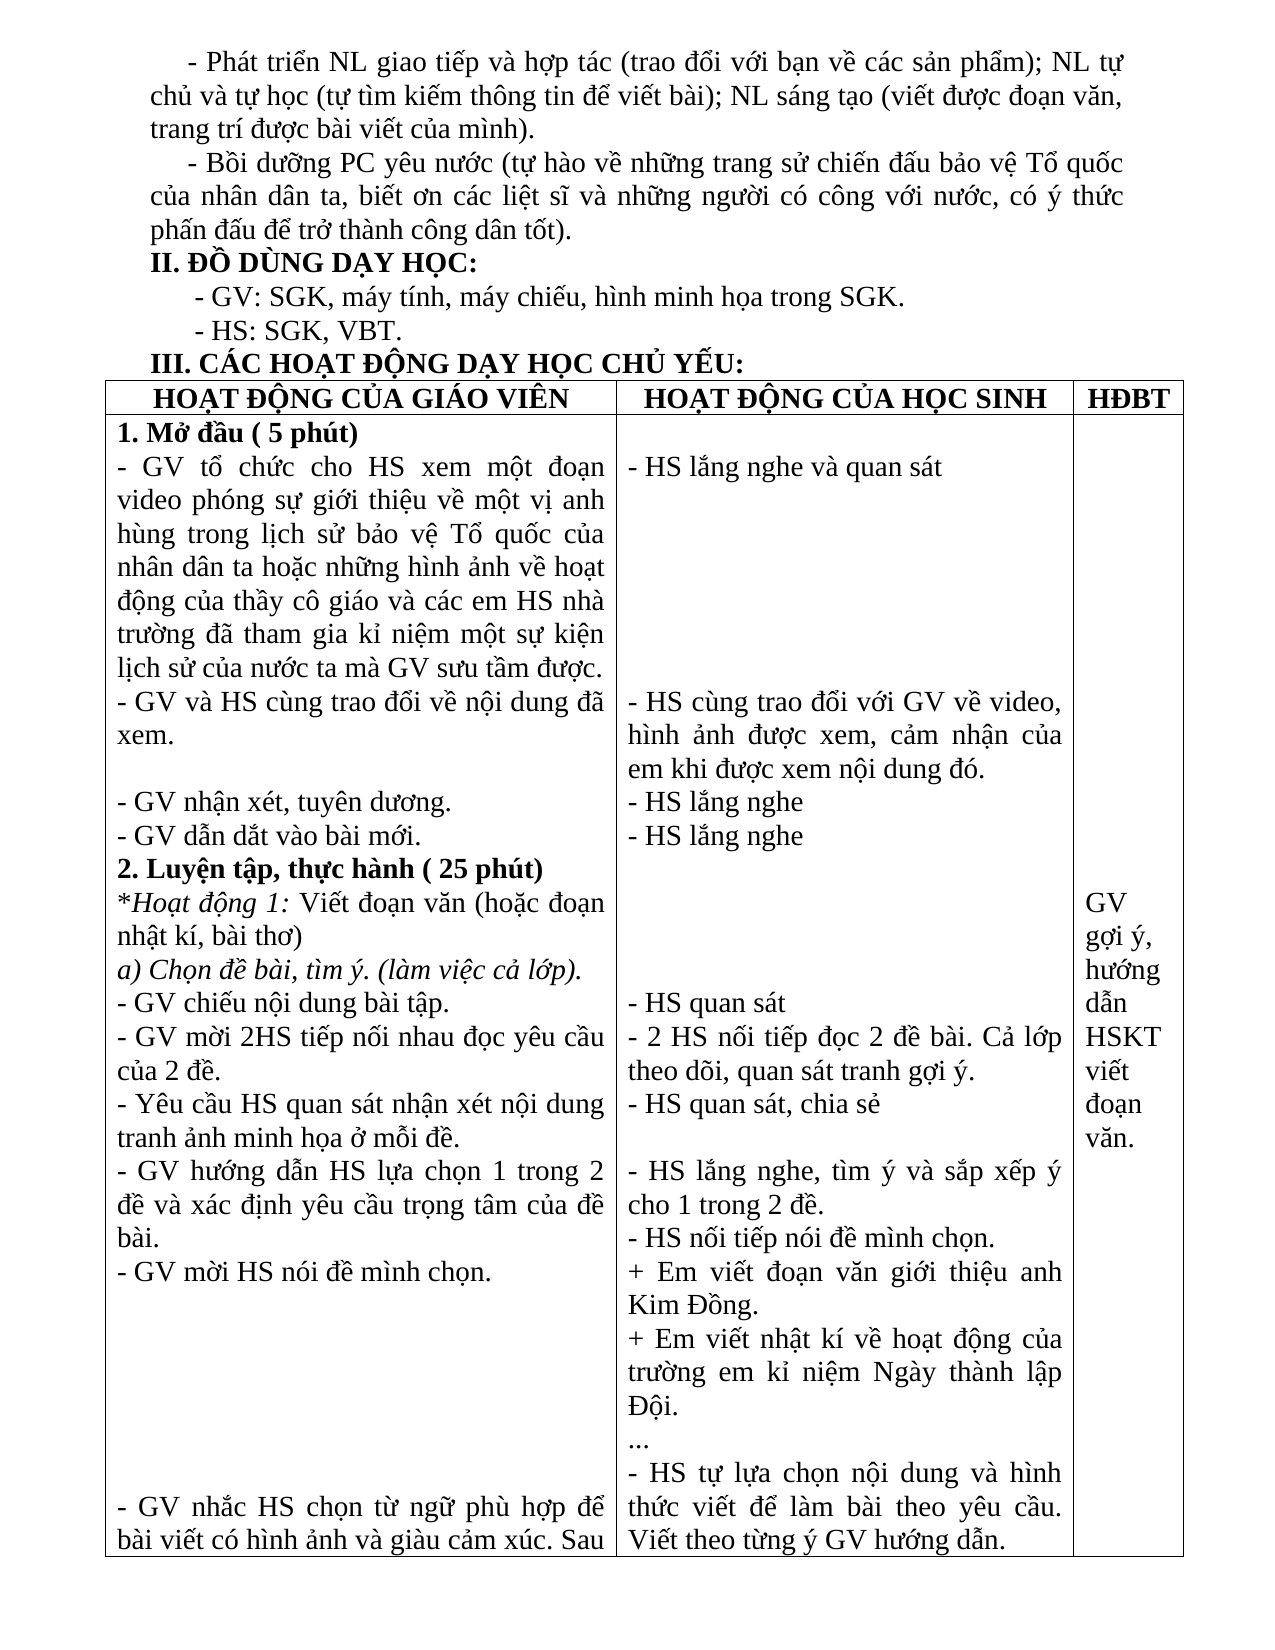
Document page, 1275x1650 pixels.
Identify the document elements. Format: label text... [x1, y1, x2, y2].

table_header HĐBT [1074, 381, 1183, 414]
text - Bồi dưỡng PC yêu nước (tự hào về những trang sử chiến đấu bảo vệ Tổ quốc của nhân dân ta, biết ơn các liệt sĩ và những người có công với nước, có ý thức phấn đấu để trở thành công dân tốt). [150, 145, 1125, 246]
text - GV: SGK, máy tính, máy chiếu, hình minh họa trong SGK. [150, 279, 1125, 313]
table_header HOẠT ĐỘNG CỦA HỌC SINH [617, 381, 1073, 414]
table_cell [1074, 415, 1183, 1556]
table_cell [106, 415, 616, 1556]
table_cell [617, 415, 1073, 1556]
text III. CÁC HOẠT ĐỘNG DẠY HỌC CHỦ YẾU: [150, 346, 1125, 380]
text - Phát triển NL giao tiếp và hợp tác (trao đổi với bạn về các sản phẩm); NL tự chủ và tự học (tự tìm kiếm thông tin để viết bài); NL sáng tạo (viết được đoạn văn, trang trí được bài viết của mình). [150, 44, 1125, 145]
text - HS: SGK, VBT. [150, 313, 1125, 346]
text II. ĐỒ DÙNG DẠY HỌC: [150, 246, 1125, 279]
table_header HOẠT ĐỘNG CỦA GIÁO VIÊN [106, 381, 616, 414]
